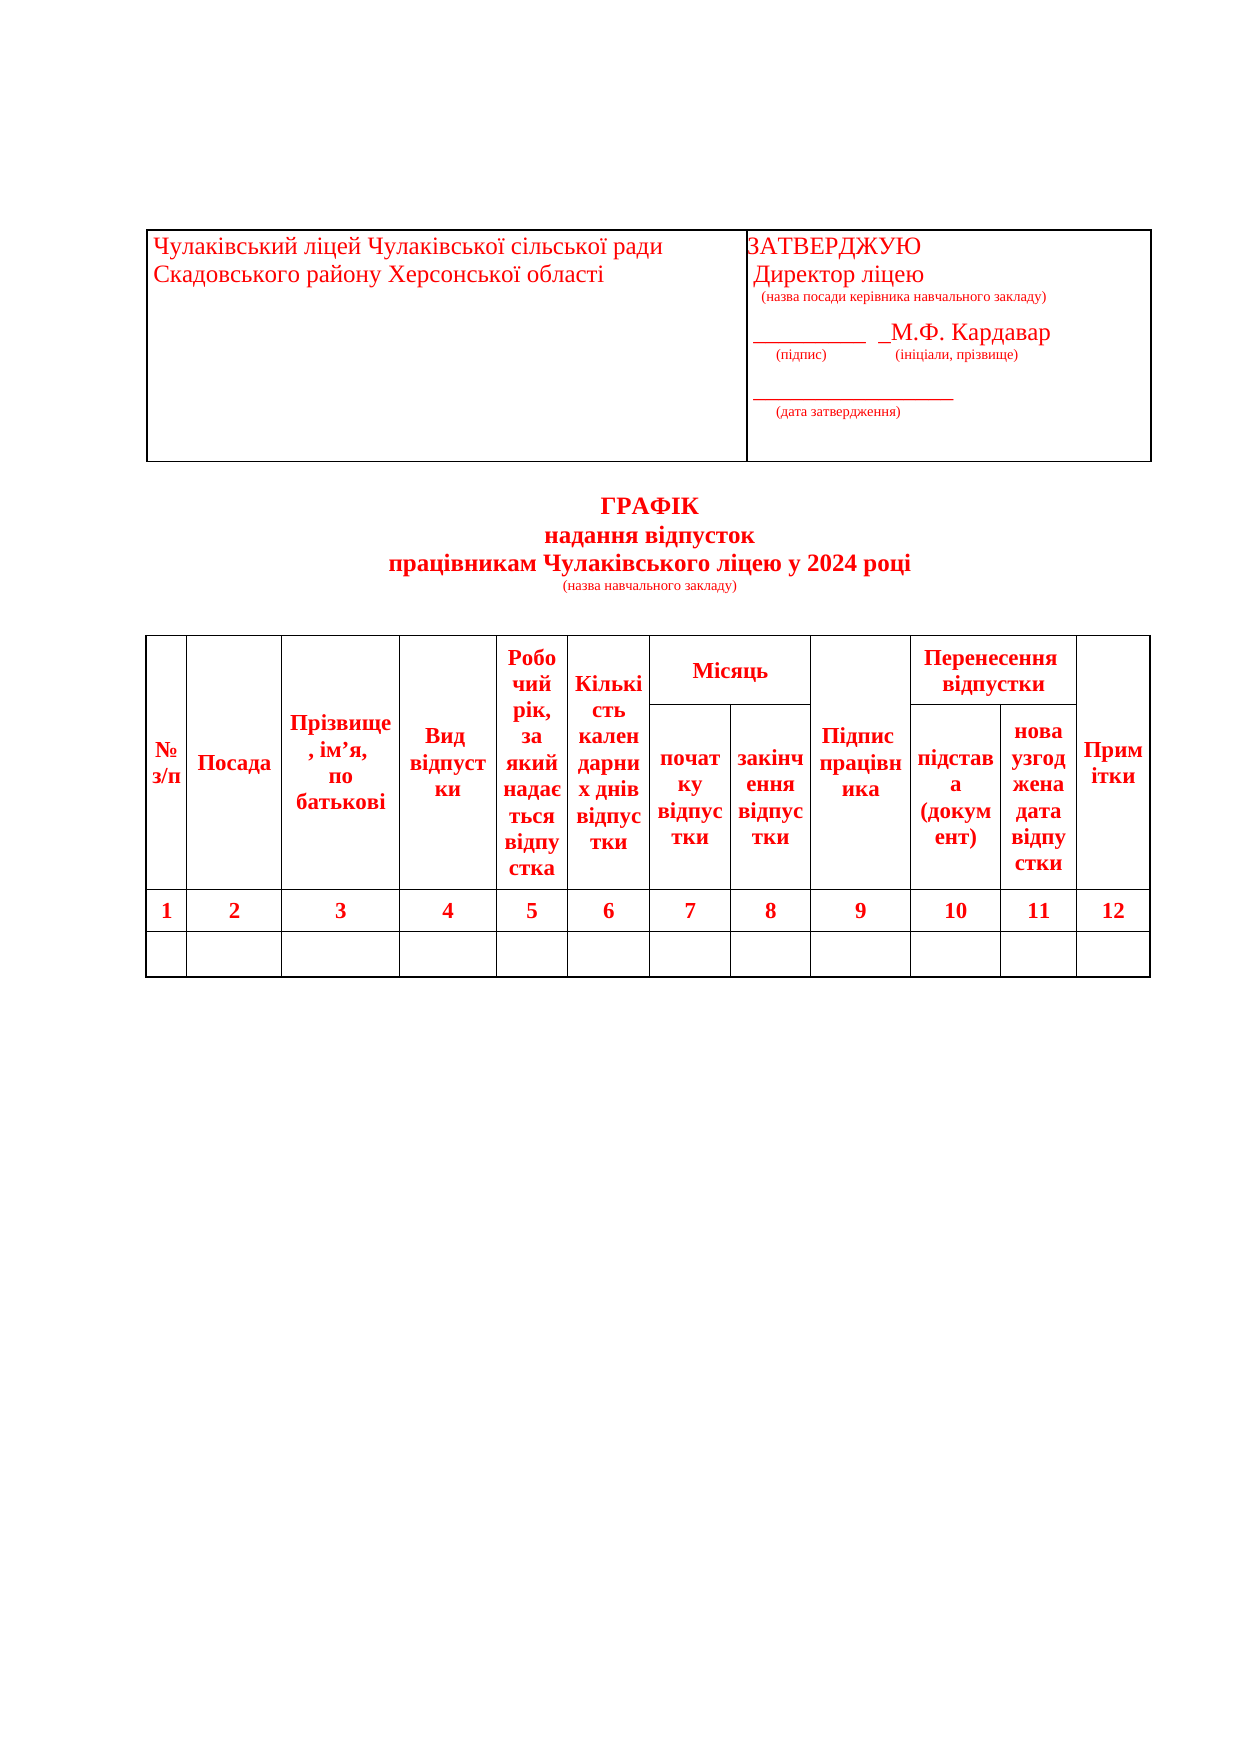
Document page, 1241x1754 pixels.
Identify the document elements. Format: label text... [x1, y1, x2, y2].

table_header ЗАТВЕРДЖУЮ Директор ліцею (назва посади керівника навчального закладу) _________ _М.Ф. Кардавар (підпис) (ініціали, прізвище) ________________ (дата затвердження) [748, 231, 1150, 461]
table_cell підстава (документ) [911, 705, 1000, 888]
table_cell 6 [568, 890, 649, 931]
table_cell [568, 932, 649, 976]
text (назва навчального закладу) [148, 577, 1152, 606]
table_header Посада [187, 636, 281, 888]
table_header Прізвище, ім’я, по батькові [282, 636, 399, 888]
table_cell 1 [147, 890, 186, 931]
text працівникам Чулаківського ліцею у 2024 році [148, 548, 1152, 577]
text ГРАФІК [148, 491, 1152, 520]
table_cell 7 [650, 890, 730, 931]
table_cell 8 [731, 890, 810, 931]
table_header Підпис працівника [811, 636, 910, 888]
table_cell нова узгоджена дата відпустки [1001, 705, 1076, 888]
table_cell [1077, 932, 1149, 976]
table_cell початку відпустки [650, 705, 730, 888]
table_header Вид відпустки [400, 636, 496, 888]
table_cell 4 [400, 890, 496, 931]
table_header Чулаківський ліцей Чулаківської сільської ради Скадовського району Херсонської області [148, 231, 746, 461]
table_cell [811, 932, 910, 976]
table_cell 10 [911, 890, 1000, 931]
table_header № з/п [147, 636, 186, 888]
table_cell 5 [497, 890, 567, 931]
table_cell 3 [282, 890, 399, 931]
table_header Кількість календарних днів відпустки [568, 636, 649, 888]
table_cell 2 [187, 890, 281, 931]
table_cell [650, 932, 730, 976]
table_cell [731, 932, 810, 976]
table_cell [147, 932, 186, 976]
table_cell 12 [1077, 890, 1149, 931]
table_cell [1001, 932, 1076, 976]
table_header Місяць [650, 636, 810, 704]
table_cell [282, 932, 399, 976]
text надання відпусток [148, 520, 1152, 548]
table_header Робочий рік, за який надається відпустка [497, 636, 567, 888]
table_header Перенесення відпустки [911, 636, 1076, 704]
table_cell [187, 932, 281, 976]
table_cell [497, 932, 567, 976]
table_cell [400, 932, 496, 976]
table_cell 9 [811, 890, 910, 931]
table_cell закінчення відпустки [731, 705, 810, 888]
table_cell [911, 932, 1000, 976]
table_header Примітки [1077, 636, 1149, 888]
table_cell 11 [1001, 890, 1076, 931]
